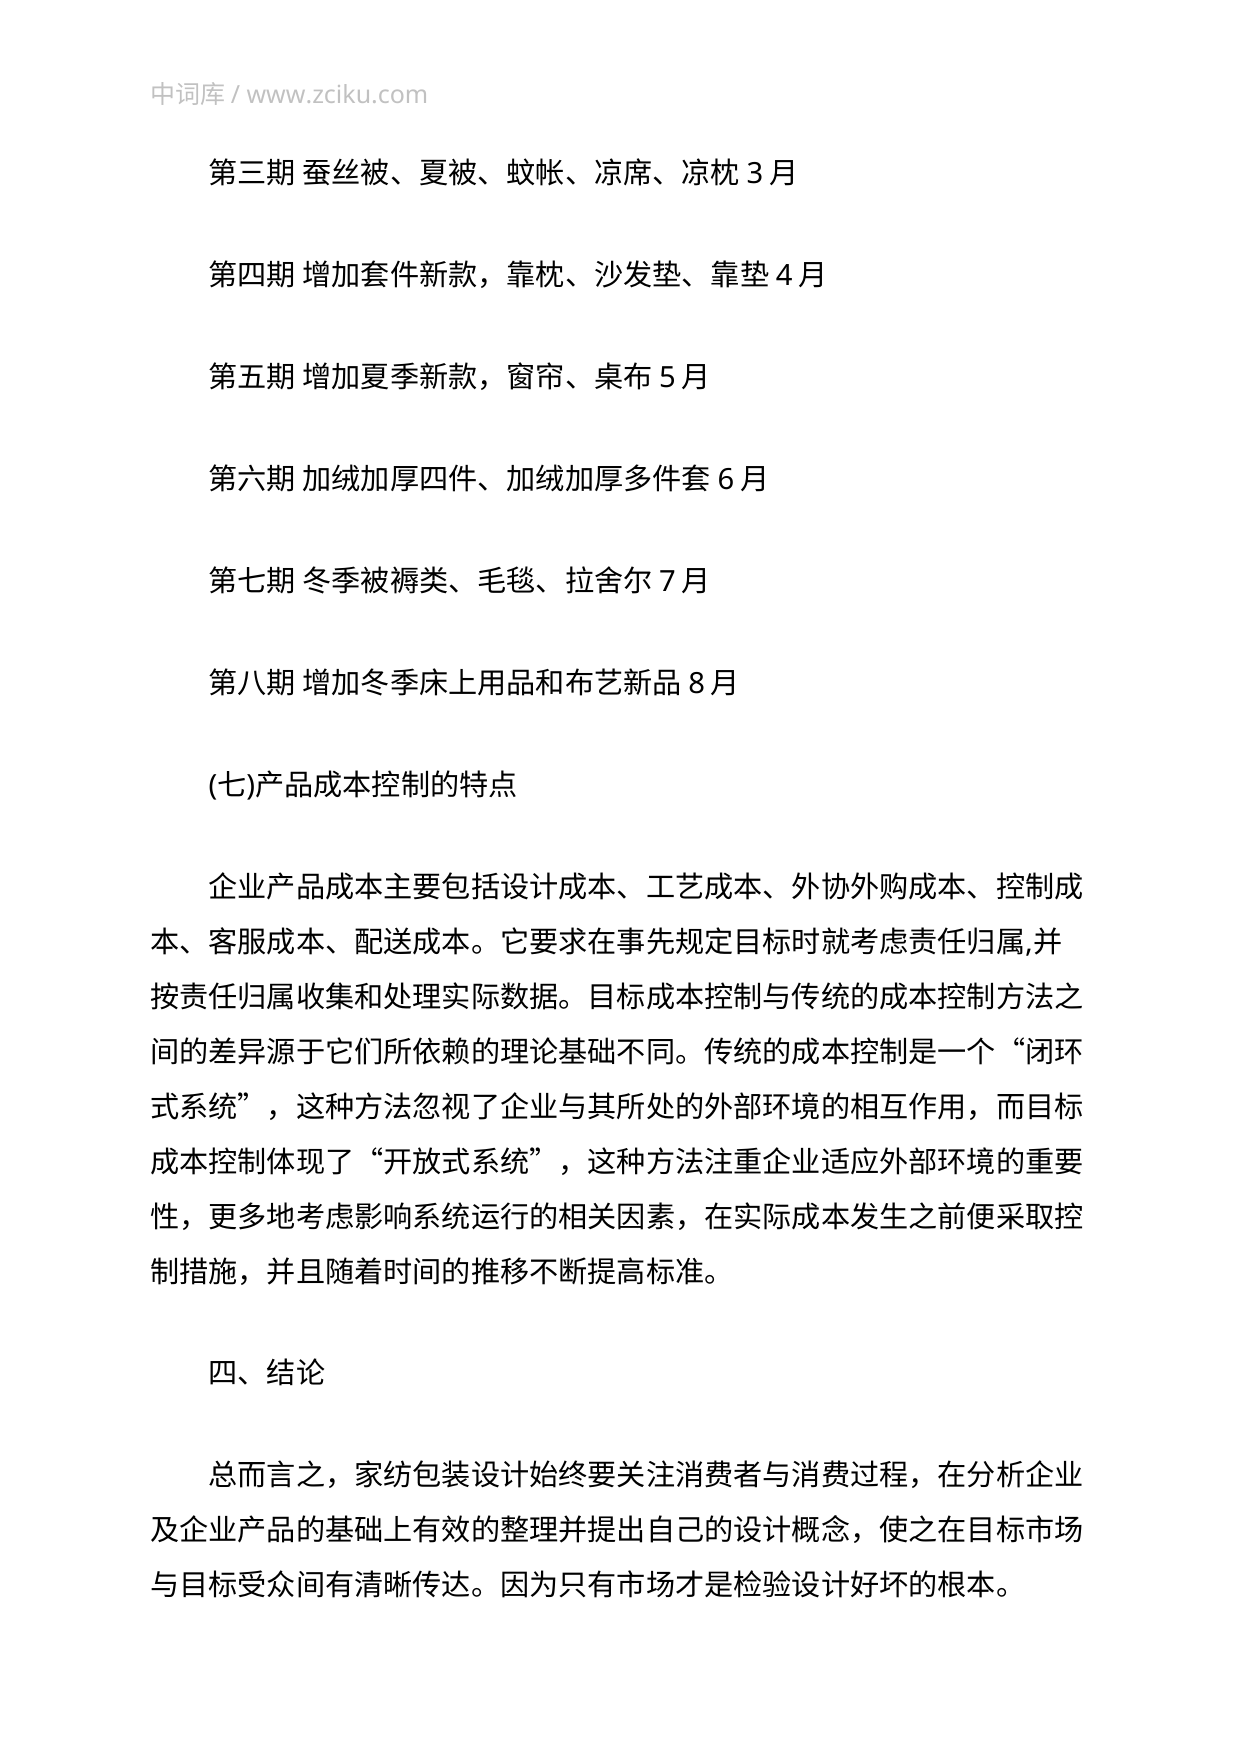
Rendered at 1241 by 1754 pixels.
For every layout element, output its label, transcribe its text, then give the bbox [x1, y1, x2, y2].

text 第七期 冬季被褥类、毛毯、拉舍尔 7月 [150, 558, 1090, 600]
text (七)产品成本控制的特点 [150, 762, 1090, 804]
text 第八期 增加冬季床上用品和布艺新品 8月 [150, 660, 1090, 702]
text 第四期 增加套件新款，靠枕、沙发垫、靠垫 4月 [150, 252, 1090, 294]
text 第三期 蚕丝被、夏被、蚊帐、凉席、凉枕 3月 [150, 150, 1090, 192]
text 企业产品成本主要包括设计成本、工艺成本、外协外购成本、控制成本、客服成本、配送成本。它要求在事先规定目标时就考虑责任归属,并按责任归属收集和处理实际数据。目标成本控制与传统的成本控制方法之间的差异源于它们所依赖的理论基础不同。传统的成本控制是一个“闭环式系统”，这种方法忽视了企业与其所处的外部环境的相互作用，而目标成本控制体现了“开放式系统”，这种方法注重企业适应外部环境的重要性，更多地考虑影响系统运行的相关因素，在实际成本发生之前便采取控制措施，并且随着时间的推移不断提高标准。 [150, 864, 1090, 1291]
text 第五期 增加夏季新款，窗帘、桌布 5月 [150, 354, 1090, 396]
text 总而言之，家纺包装设计始终要关注消费者与消费过程，在分析企业及企业产品的基础上有效的整理并提出自己的设计概念，使之在目标市场与目标受众间有清晰传达。因为只有市场才是检验设计好坏的根本。 [150, 1452, 1090, 1604]
text 四、结论 [150, 1350, 1090, 1392]
text 第六期 加绒加厚四件、加绒加厚多件套 6月 [150, 456, 1090, 498]
